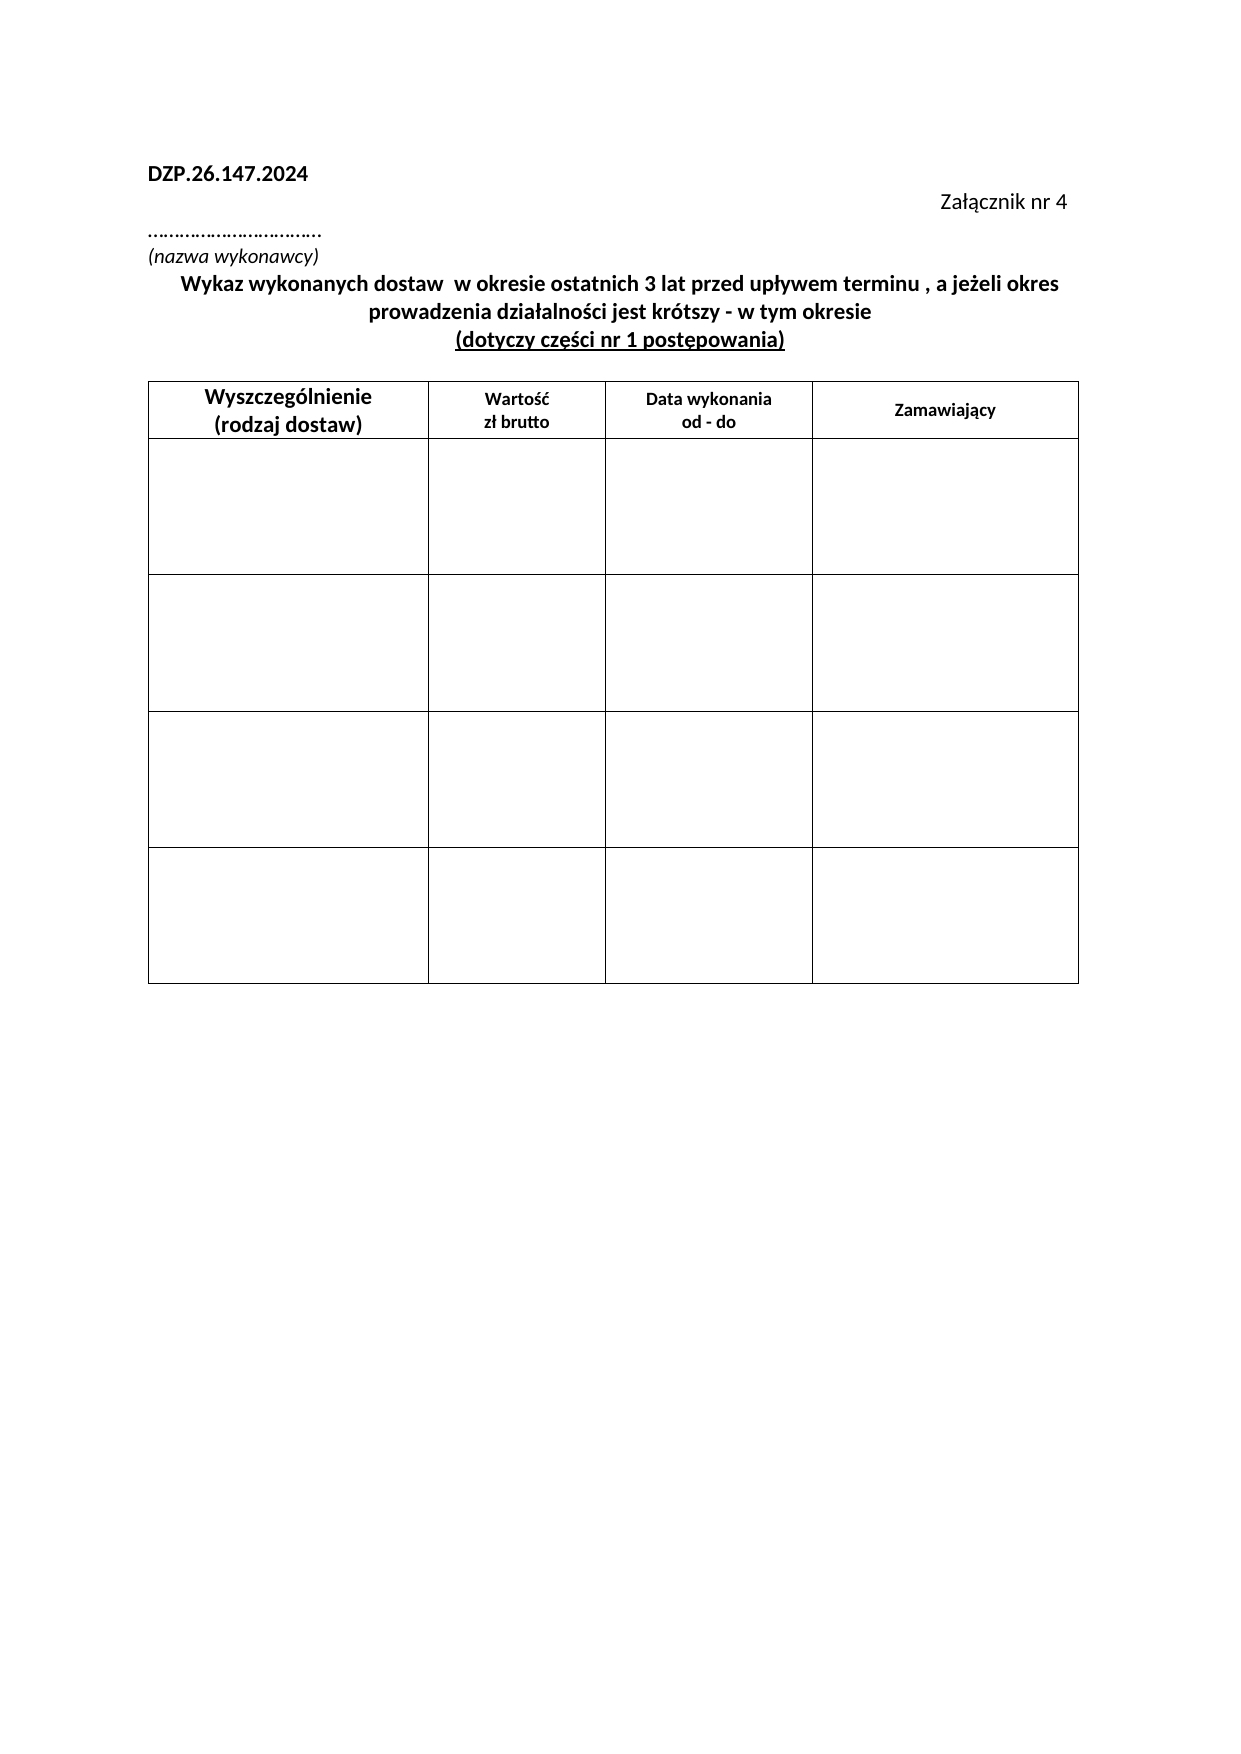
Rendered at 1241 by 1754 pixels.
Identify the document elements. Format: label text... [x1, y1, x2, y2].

table_header Zamawiający [813, 382, 1078, 438]
text (dotyczy części nr 1 postępowania) [148, 325, 1092, 353]
table_cell [149, 439, 428, 574]
table_cell [149, 712, 428, 847]
text (nazwa wykonawcy) [148, 243, 1092, 269]
text DZP.26.147.2024 [148, 159, 1092, 187]
table_cell [606, 439, 812, 574]
table_cell [606, 575, 812, 711]
table_cell [429, 848, 605, 983]
table_cell [429, 575, 605, 711]
table_cell [606, 712, 812, 847]
text Wykaz wykonanych dostaw w okresie ostatnich 3 lat przed upływem terminu , a jeżeli okres prowadzenia działalności jest krótszy - w tym okresie [148, 269, 1092, 325]
table_cell [813, 712, 1078, 847]
table_header Wyszczególnienie (rodzaj dostaw) [149, 382, 428, 438]
table_cell [813, 575, 1078, 711]
table_cell [606, 848, 812, 983]
table_header Data wykonania od - do [606, 382, 812, 438]
table_cell [813, 848, 1078, 983]
table_cell [149, 575, 428, 711]
text …………………………… [148, 216, 1092, 243]
table_header Wartość zł brutto [429, 382, 605, 438]
table_cell [149, 848, 428, 983]
table_cell [813, 439, 1078, 574]
text Załącznik nr 4 [148, 187, 1092, 216]
table_cell [429, 712, 605, 847]
table_cell [429, 439, 605, 574]
